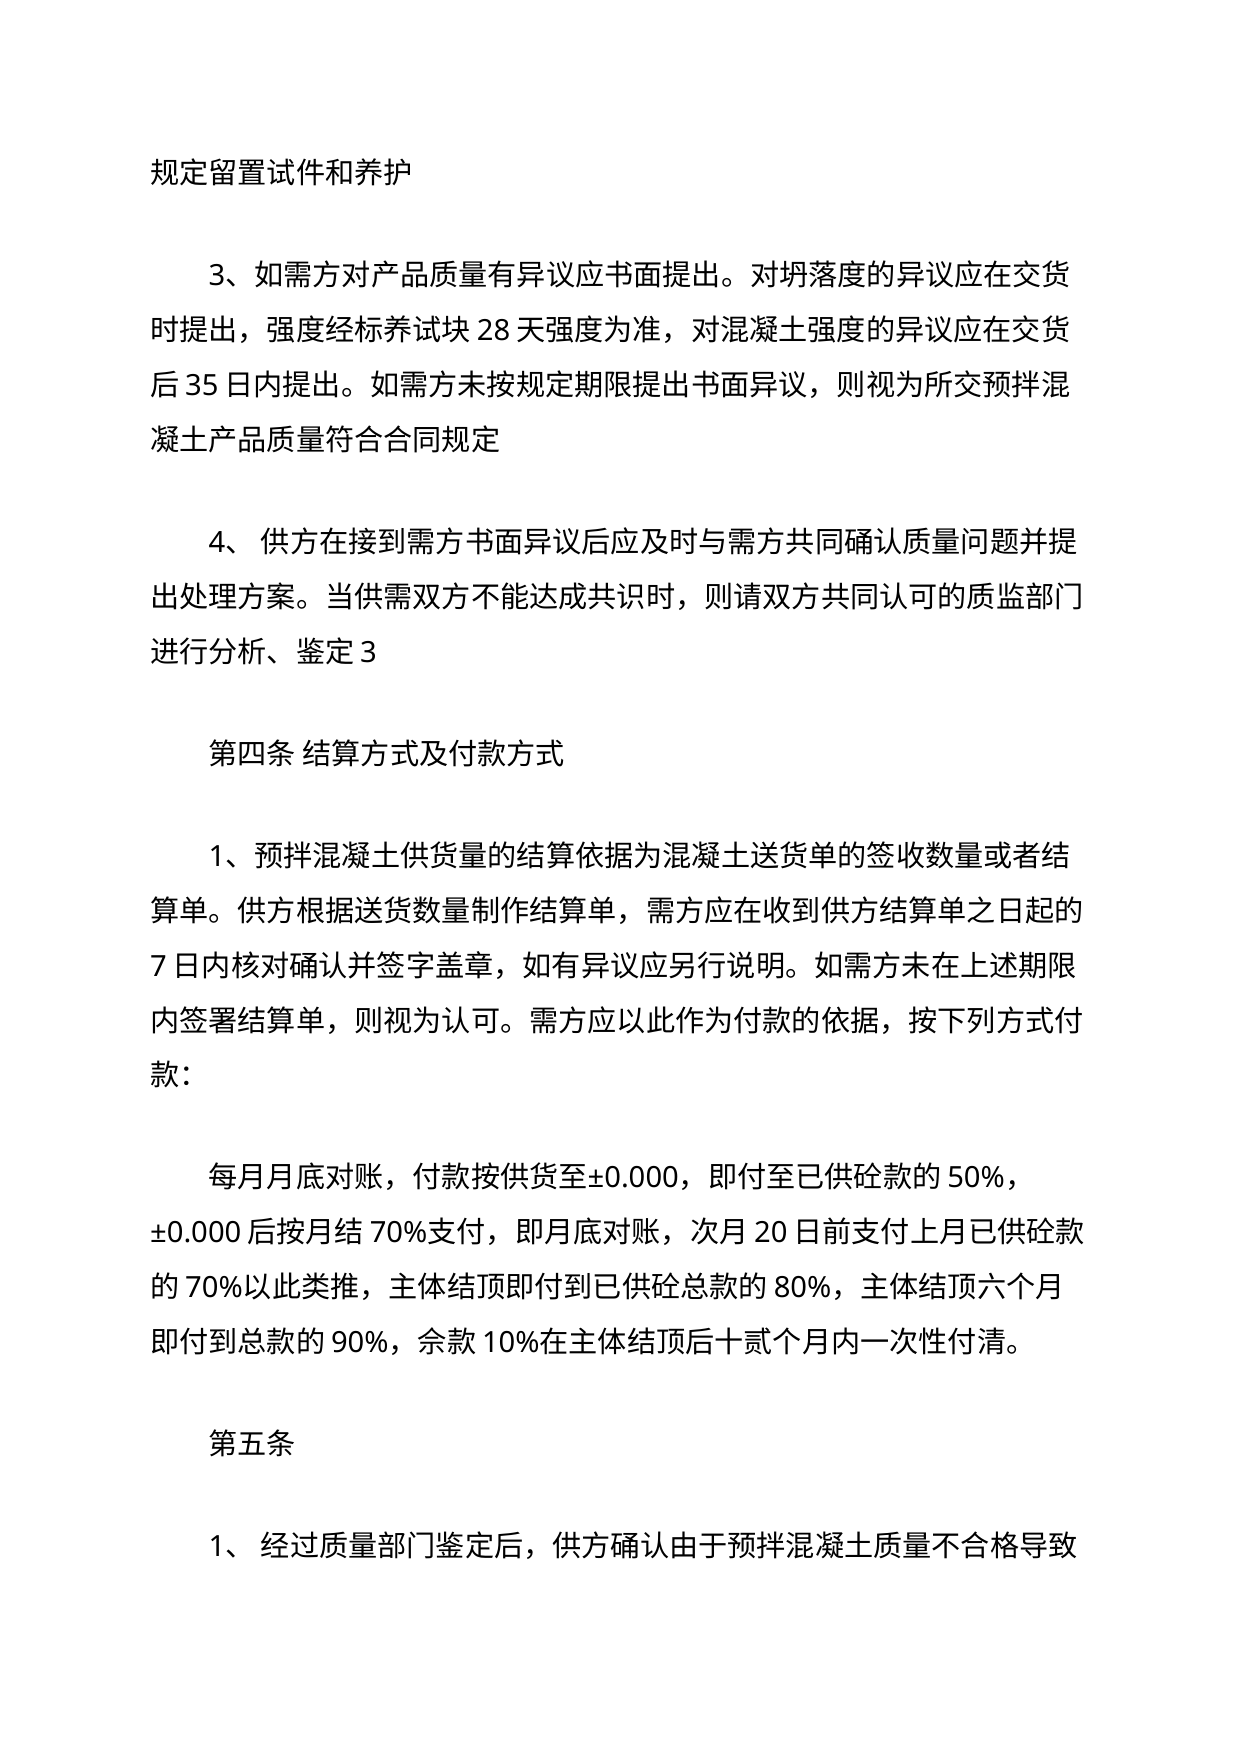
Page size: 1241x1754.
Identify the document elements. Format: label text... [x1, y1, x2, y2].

text 第五条 [150, 1421, 1090, 1463]
text 4、 供方在接到需方书面异议后应及时与需方共同硧认质量问题并提出处理方案。当供需双方不能达成共识时，则请双方共同认可的质监部门进行分析、鉴定3 [150, 518, 1090, 671]
text 每月月底对账，付款按供货至±0.000，即付至已供砼款的50%，±0.000后按月结70%支付，即月底对账，次月20日前支付上月已供砼款的70%以此类推，主体结顶即付到已供砼总款的80%，主体结顶六个月即付到总款的90%，佘款10%在主体结顶后十贰个月内一次性付清。 [150, 1154, 1090, 1361]
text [150, 1522, 1090, 1565]
text 3、如需方对产品质量有异议应书面提出。对坍落度的异议应在交货时提出，强度经标养试块28天强度为准，对混凝土强度的异议应在交货后35日内提出。如需方未按规定期限提出书面异议，则视为所交预拌混凝土产品质量符合合同规定 [150, 252, 1090, 459]
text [150, 150, 1090, 192]
text 第四条 结算方式及付款方式 [150, 730, 1090, 773]
text 1、预拌混凝土供货量的结算依据为混凝土送货单的签收数量或者结算单。供方根据送货数量制作结算单，需方应在收到供方结算单之日起的7日内核对硧认并签字盖章，如有异议应另行说明。如需方未在上述期限内签署结算单，则视为认可。需方应以此作为付款的依据，按下列方式付款： [150, 832, 1090, 1094]
